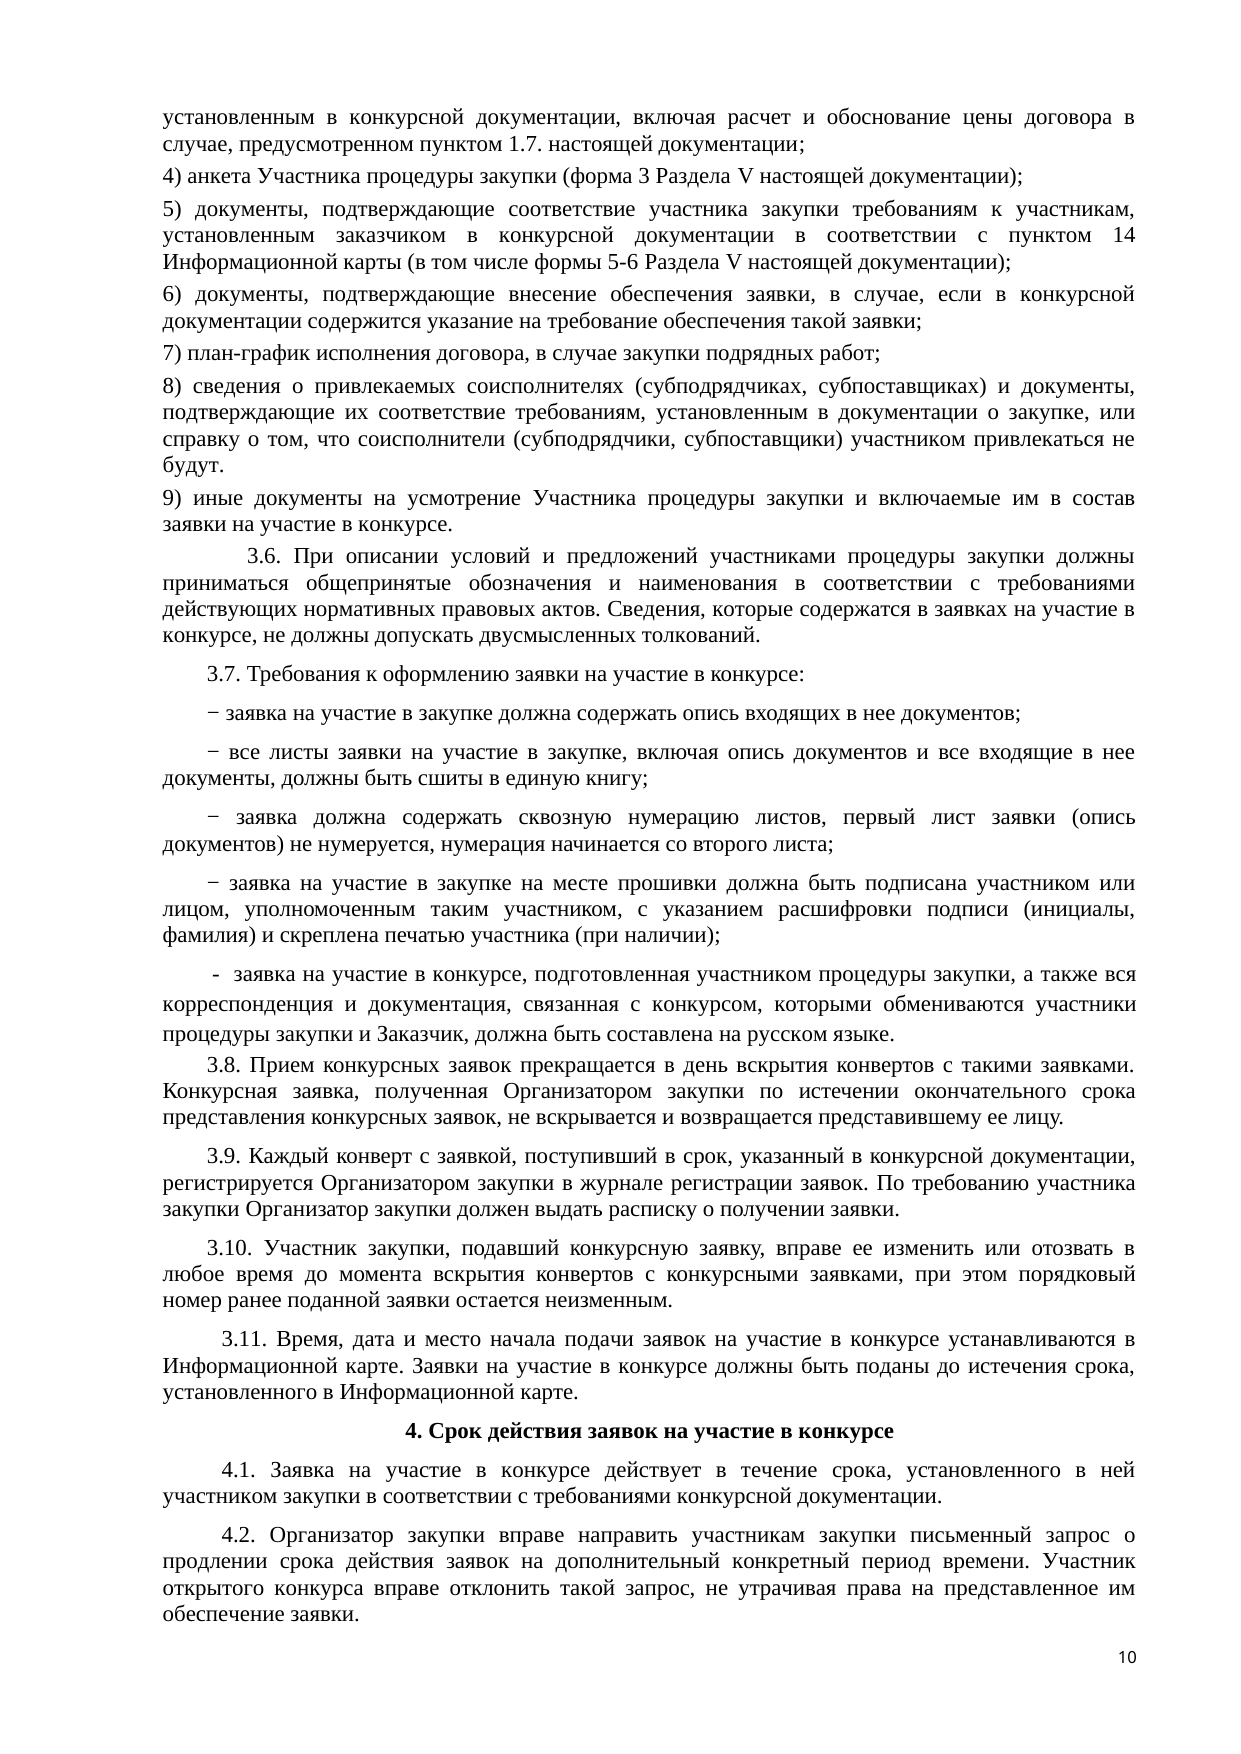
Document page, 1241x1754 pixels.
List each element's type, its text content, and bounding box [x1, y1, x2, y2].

text 4.2. Организатор закупки вправе направить участникам закупки письменный запрос о продлении срока действия заявок на дополнительный конкретный период времени. Участник открытого конкурса вправе отклонить такой запрос, не утрачивая права на представленное им обеспечение заявки. [162, 1521, 1137, 1626]
text 4) анкета Участника процедуры закупки (форма 3 Раздела V настоящей документации); [162, 162, 1137, 189]
text 7) план-график исполнения договора, в случае закупки подрядных работ; [162, 339, 1137, 366]
list − заявка на участие в закупке на месте прошивки должна быть подписана участником или лицом, уполномоченным таким участником, с указанием расшифровки подписи (инициалы, фамилия) и скреплена печатью участника (при наличии); [162, 868, 1137, 948]
text 3.11. Время, дата и место начала подачи заявок на участие в конкурсе устанавливаются в Информационной карте. Заявки на участие в конкурсе должны быть поданы до истечения срока, установленного в Информационной карте. [162, 1325, 1137, 1404]
text 8) сведения о привлекаемых соисполнителях (субподрядчиках, субпоставщиках) и документы, подтверждающие их соответствие требованиям, установленным в документации о закупке, или справку о том, что соисполнители (субподрядчики, субпоставщики) участником привлекаться не будут. [162, 372, 1137, 477]
list 3.7. Требования к оформлению заявки на участие в конкурсе: [162, 660, 1137, 687]
subtitle 4. Срок действия заявок на участие в конкурсе [162, 1417, 1137, 1443]
text 9) иные документы на усмотрение Участника процедуры закупки и включаемые им в состав заявки на участие в конкурсе. [162, 483, 1137, 536]
text 4.1. Заявка на участие в конкурсе действует в течение срока, установленного в ней участником закупки в соответствии с требованиями конкурсной документации. [162, 1456, 1137, 1508]
text 6) документы, подтверждающие внесение обеспечения заявки, в случае, если в конкурсной документации содержится указание на требование обеспечения такой заявки; [162, 280, 1137, 333]
text 5) документы, подтверждающие соответствие участника закупки требованиям к участникам, установленным заказчиком в конкурсной документации в соответствии с пунктом 14 Информационной карты (в том числе формы 5-6 Раздела V настоящей документации); [162, 195, 1137, 274]
list − заявка должна содержать сквозную нумерацию листов, первый лист заявки (опись документов) не нумеруется, нумерация начинается со второго листа; [162, 803, 1137, 856]
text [162, 103, 1137, 156]
list 3.9. Каждый конверт с заявкой, поступивший в срок, указанный в конкурсной документации, регистрируется Организатором закупки в журнале регистрации заявок. По требованию участника закупки Организатор закупки должен выдать расписку о получении заявки. [162, 1142, 1137, 1221]
list 3.8. Прием конкурсных заявок прекращается в день вскрытия конвертов с такими заявками. Конкурсная заявка, полученная Организатором закупки по истечении окончательного срока представления конкурсных заявок, не вскрывается и возвращается представившему ее лицу. [162, 1051, 1137, 1130]
list − заявка на участие в закупке должна содержать опись входящих в нее документов; [162, 699, 1137, 726]
text - заявка на участие в конкурсе, подготовленная участником процедуры закупки, а также вся корреспонденция и документация, связанная с конкурсом, которыми обмениваются участники процедуры закупки и Заказчик, должна быть составлена на русском языке. [162, 960, 1138, 1047]
list 3.10. Участник закупки, подавший конкурсную заявку, вправе ее изменить или отозвать в любое время до момента вскрытия конвертов с конкурсными заявками, при этом порядковый номер ранее поданной заявки остается неизменным. [162, 1234, 1137, 1313]
text 3.6. При описании условий и предложений участниками процедуры закупки должны приниматься общепринятые обозначения и наименования в соответствии с требованиями действующих нормативных правовых актов. Сведения, которые содержатся в заявках на участие в конкурсе, не должны допускать двусмысленных толкований. [162, 542, 1137, 648]
list − все листы заявки на участие в закупке, включая опись документов и все входящие в нее документы, должны быть сшиты в единую книгу; [162, 738, 1137, 791]
